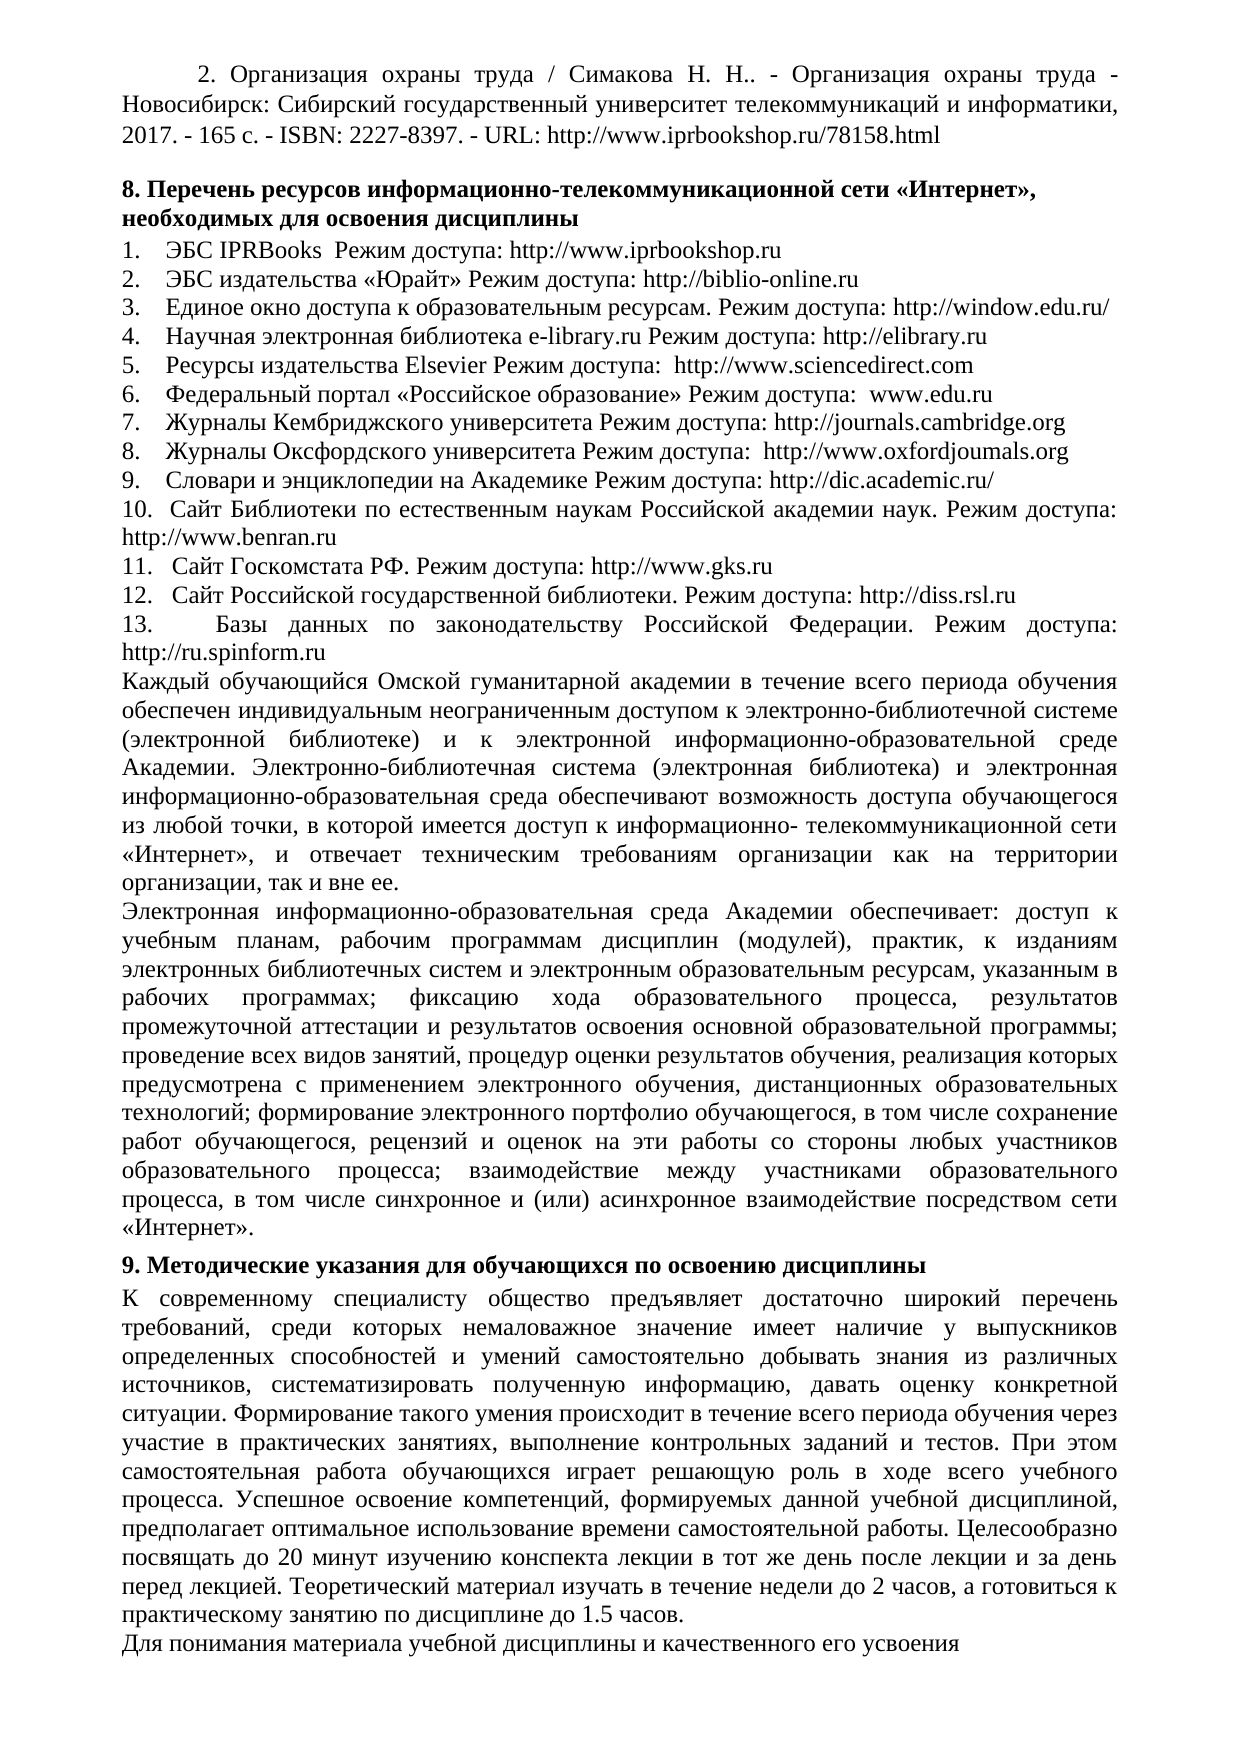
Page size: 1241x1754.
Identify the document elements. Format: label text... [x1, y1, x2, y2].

table_cell 8. Перечень ресурсов информационно-телекоммуникационной сети «Интернет», необходимых для освоения дисциплины [118, 174, 1122, 235]
table_header 2. Организация охраны труда / Симакова Н. Н.. - Организация охраны труда - Новосибирск: Сибирский государственный университет телекоммуникаций и информатики, 2017. - 165 с. - ISBN: 2227-8397. - URL: http://www.iprbookshop.ru/78158.html [118, 59, 1122, 174]
table_cell 1. ЭБС IPRBooks Режим доступа: http://www.iprbookshop.ru 2. ЭБС издательства «Юрайт» Режим доступа: http://biblio-online.ru 3. Единое окно доступа к образовательным ресурсам. Режим доступа: http://window.edu.ru/ 4. Научная электронная библиотека e-library.ru Режим доступа: http://elibrary.ru 5. Ресурсы издательства Elsevier Режим доступа: http://www.sciencedirect.com 6. Федеральный портал «Российское образование» Режим доступа: www.edu.ru 7. Журналы Кембриджского университета Режим доступа: http://journals.cambridge.org 8. Журналы Оксфордского университета Режим доступа: http://www.oxfordjoumals.org 9. Словари и энциклопедии на Академике Режим доступа: http://dic.academic.ru/ 10. Сайт Библиотеки по естественным наукам Российской академии наук. Режим доступа: http://www.benran.ru 11. Сайт Госкомстата РФ. Режим доступа: http://www.gks.ru 12. Сайт Российской государственной библиотеки. Режим доступа: http://diss.rsl.ru 13. Базы данных по законодательству Российской Федерации. Режим доступа: http://ru.spinform.ru Каждый обучающийся Омской гуманитарной академии в течение всего периода обучения обеспечен индивидуальным неограниченным доступом к электронно-библиотечной системе (электронной библиотеке) и к электронной информационно-образовательной среде Академии. Электронно-библиотечная система (электронная библиотека) и электронная информационно-образовательная среда обеспечивают возможность доступа обучающегося из любой точки, в которой имеется доступ к информационно- телекоммуникационной сети «Интернет», и отвечает техническим требованиям организации как на территории организации, так и вне ее. Электронная информационно-образовательная среда Академии обеспечивает: доступ к учебным планам, рабочим программам дисциплин (модулей), практик, к изданиям электронных библиотечных систем и электронным образовательным ресурсам, указанным в рабочих программах; фиксацию хода образовательного процесса, результатов промежуточной аттестации и результатов освоения основной образовательной программы; проведение всех видов занятий, процедур оценки результатов обучения, реализация которых предусмотрена с применением электронного обучения, дистанционных образовательных технологий; формирование электронного портфолио обучающегося, в том числе сохранение работ обучающегося, рецензий и оценок на эти работы со стороны любых участников образовательного процесса; взаимодействие между участниками образовательного процесса, в том числе синхронное и (или) асинхронное взаимодействие посредством сети «Интернет». [118, 235, 1122, 1251]
table_cell К современному специалисту общество предъявляет достаточно широкий перечень требований, среди которых немаловажное значение имеет наличие у выпускников определенных способностей и умений самостоятельно добывать знания из различных источников, систематизировать полученную информацию, давать оценку конкретной ситуации. Формирование такого умения происходит в течение всего периода обучения через участие в практических занятиях, выполнение контрольных заданий и тестов. При этом самостоятельная работа обучающихся играет решающую роль в ходе всего учебного процесса. Успешное освоение компетенций, формируемых данной учебной дисциплиной, предполагает оптимальное использование времени самостоятельной работы. Целесообразно посвящать до 20 минут изучению конспекта лекции в тот же день после лекции и за день перед лекцией. Теоретический материал изучать в течение недели до 2 часов, а готовиться к практическому занятию по дисциплине до 1.5 часов. Для понимания материала учебной дисциплины и качественного его усвоения [118, 1283, 1122, 1662]
table_cell 9. Методические указания для обучающихся по освоению дисциплины [118, 1251, 1122, 1283]
